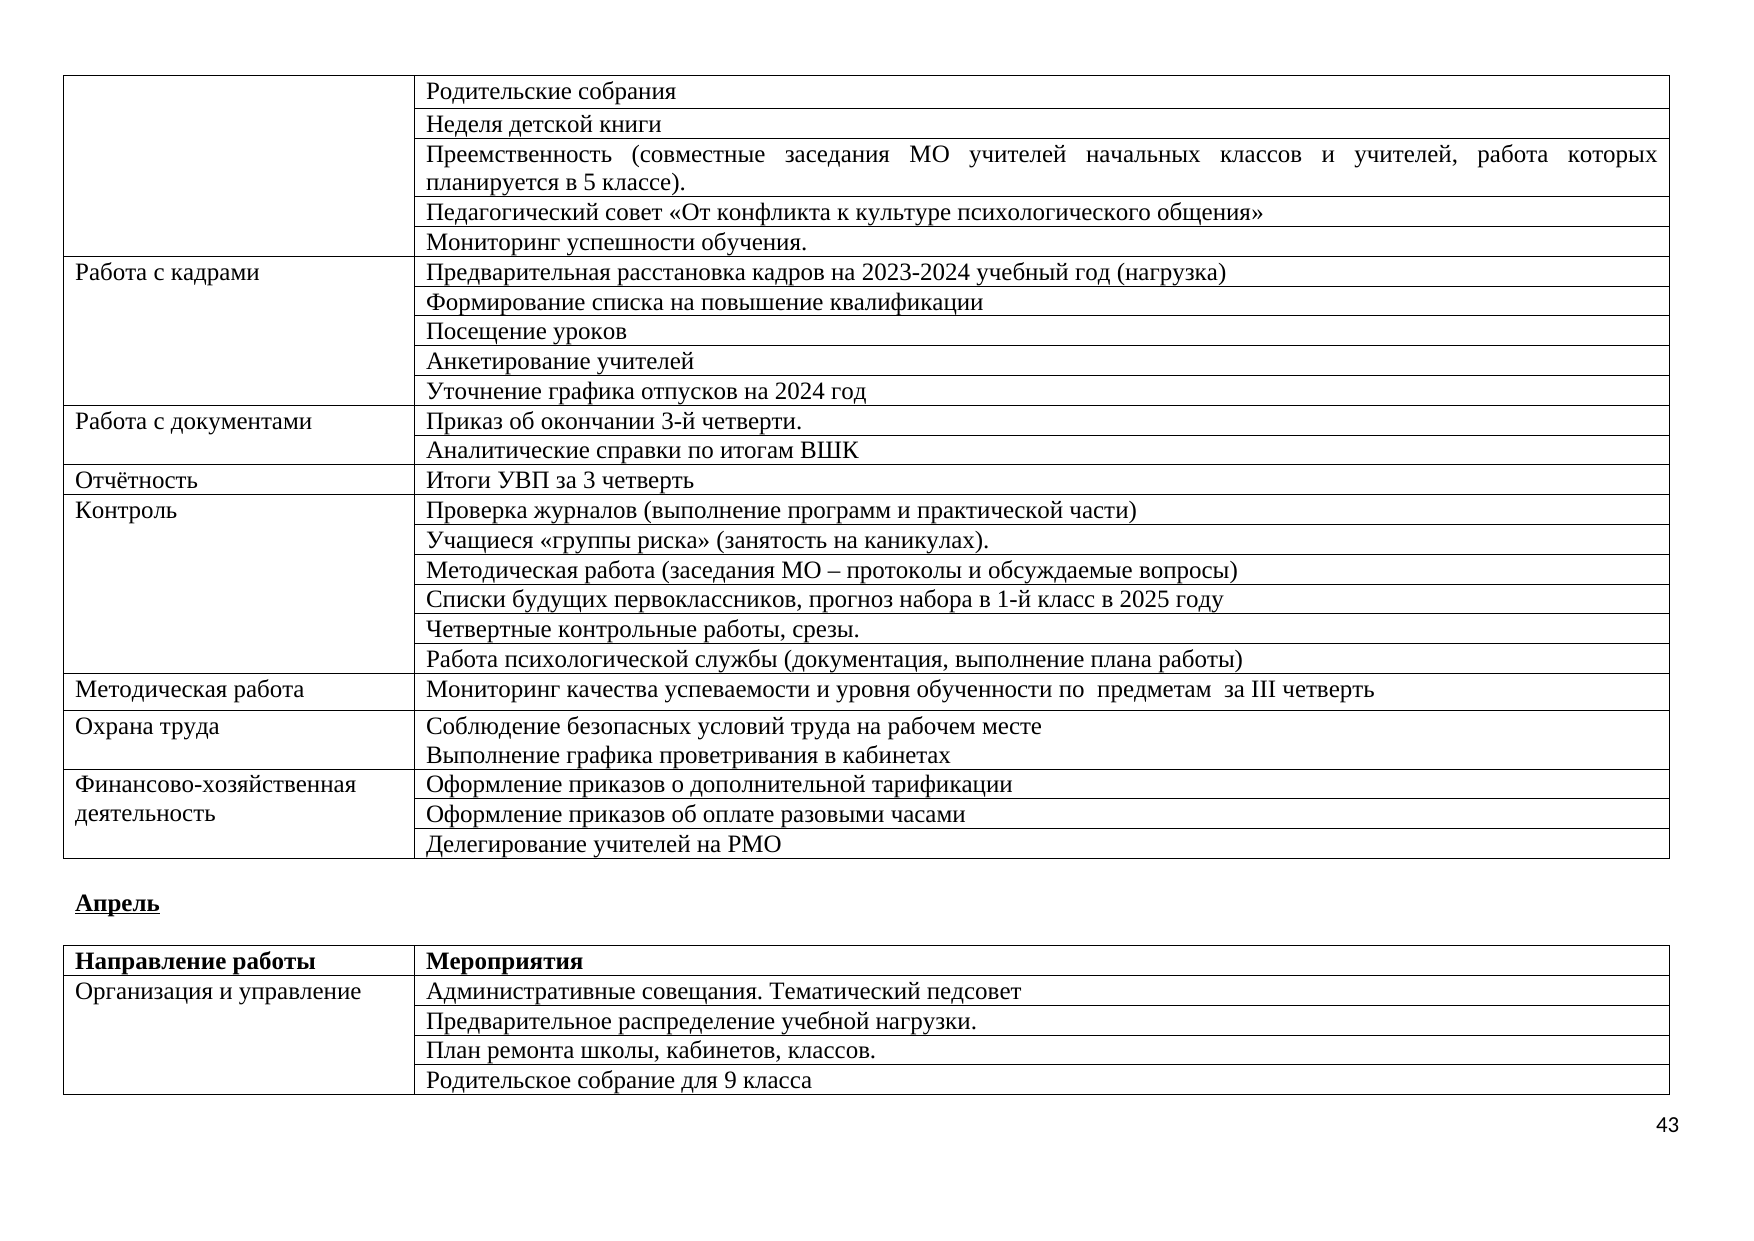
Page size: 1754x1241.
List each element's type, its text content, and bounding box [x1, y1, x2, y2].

table_cell Уточнение графика отпусков на 2024 год [415, 376, 1669, 405]
table_cell Административные совещания. Тематический педсовет [415, 976, 1669, 1005]
table_cell Финансово-хозяйственная деятельность [64, 770, 414, 858]
table_cell Работа с документами [64, 406, 414, 464]
table_cell Отчётность [64, 465, 414, 494]
table_cell Аналитические справки по итогам ВШК [415, 436, 1669, 464]
table_cell Учащиеся «группы риска» (занятость на каникулах). [415, 525, 1669, 554]
table_cell Предварительная расстановка кадров на 2023-2024 учебный год (нагрузка) [415, 257, 1669, 286]
table_cell Педагогический совет «От конфликта к культуре психологического общения» [415, 197, 1669, 226]
table_cell Проверка журналов (выполнение программ и практической части) [415, 495, 1669, 524]
table_cell Неделя детской книги [415, 109, 1669, 138]
table_cell Организация и управление [64, 976, 414, 1094]
table_cell Соблюдение безопасных условий труда на рабочем месте Выполнение графика проветривания в кабинетах [415, 711, 1669, 768]
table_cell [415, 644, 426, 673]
table_cell Преемственность (совместные заседания МО учителей начальных классов и учителей, работа которых планируется в 5 классе). [415, 139, 1669, 196]
table_header Направление работы [64, 946, 414, 975]
table_cell Посещение уроков [415, 316, 1669, 345]
table_cell Охрана труда [64, 711, 414, 768]
table_cell Делегирование учителей на РМО [415, 829, 1669, 858]
table_cell Родительские собрания [415, 76, 1669, 108]
table_cell Оформление приказов о дополнительной тарификации [415, 770, 1669, 798]
table_cell Списки будущих первоклассников, прогноз набора в 1-й класс в 2025 году [415, 585, 1669, 613]
text Апрель [75, 888, 1679, 916]
table_cell Итоги УВП за 3 четверть [415, 465, 1669, 494]
table_cell Мониторинг качества успеваемости и уровня обученности по предметам за III четверть [415, 674, 1669, 710]
table_cell Методическая работа (заседания МО – протоколы и обсуждаемые вопросы) [415, 555, 1669, 583]
table_cell Контроль [64, 495, 414, 673]
table_cell Четвертные контрольные работы, срезы. [415, 614, 1669, 643]
table_cell Формирование списка на повышение квалификации [415, 287, 1669, 315]
table_cell Приказ об окончании 3-й четверти. [415, 406, 1669, 434]
table_cell Родительское собрание для 9 класса [415, 1065, 1669, 1094]
table_header Мероприятия [415, 946, 1669, 975]
table_cell Мониторинг успешности обучения. [415, 227, 1669, 256]
table_cell Методическая работа [64, 674, 414, 710]
table_cell Анкетирование учителей [415, 346, 1669, 375]
table_cell Оформление приказов об оплате разовыми часами [415, 799, 1669, 828]
table_cell План ремонта школы, кабинетов, классов. [415, 1036, 1669, 1064]
table_cell Работа с кадрами [64, 257, 414, 405]
table_cell Предварительное распределение учебной нагрузки. [415, 1006, 1669, 1034]
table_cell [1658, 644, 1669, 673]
